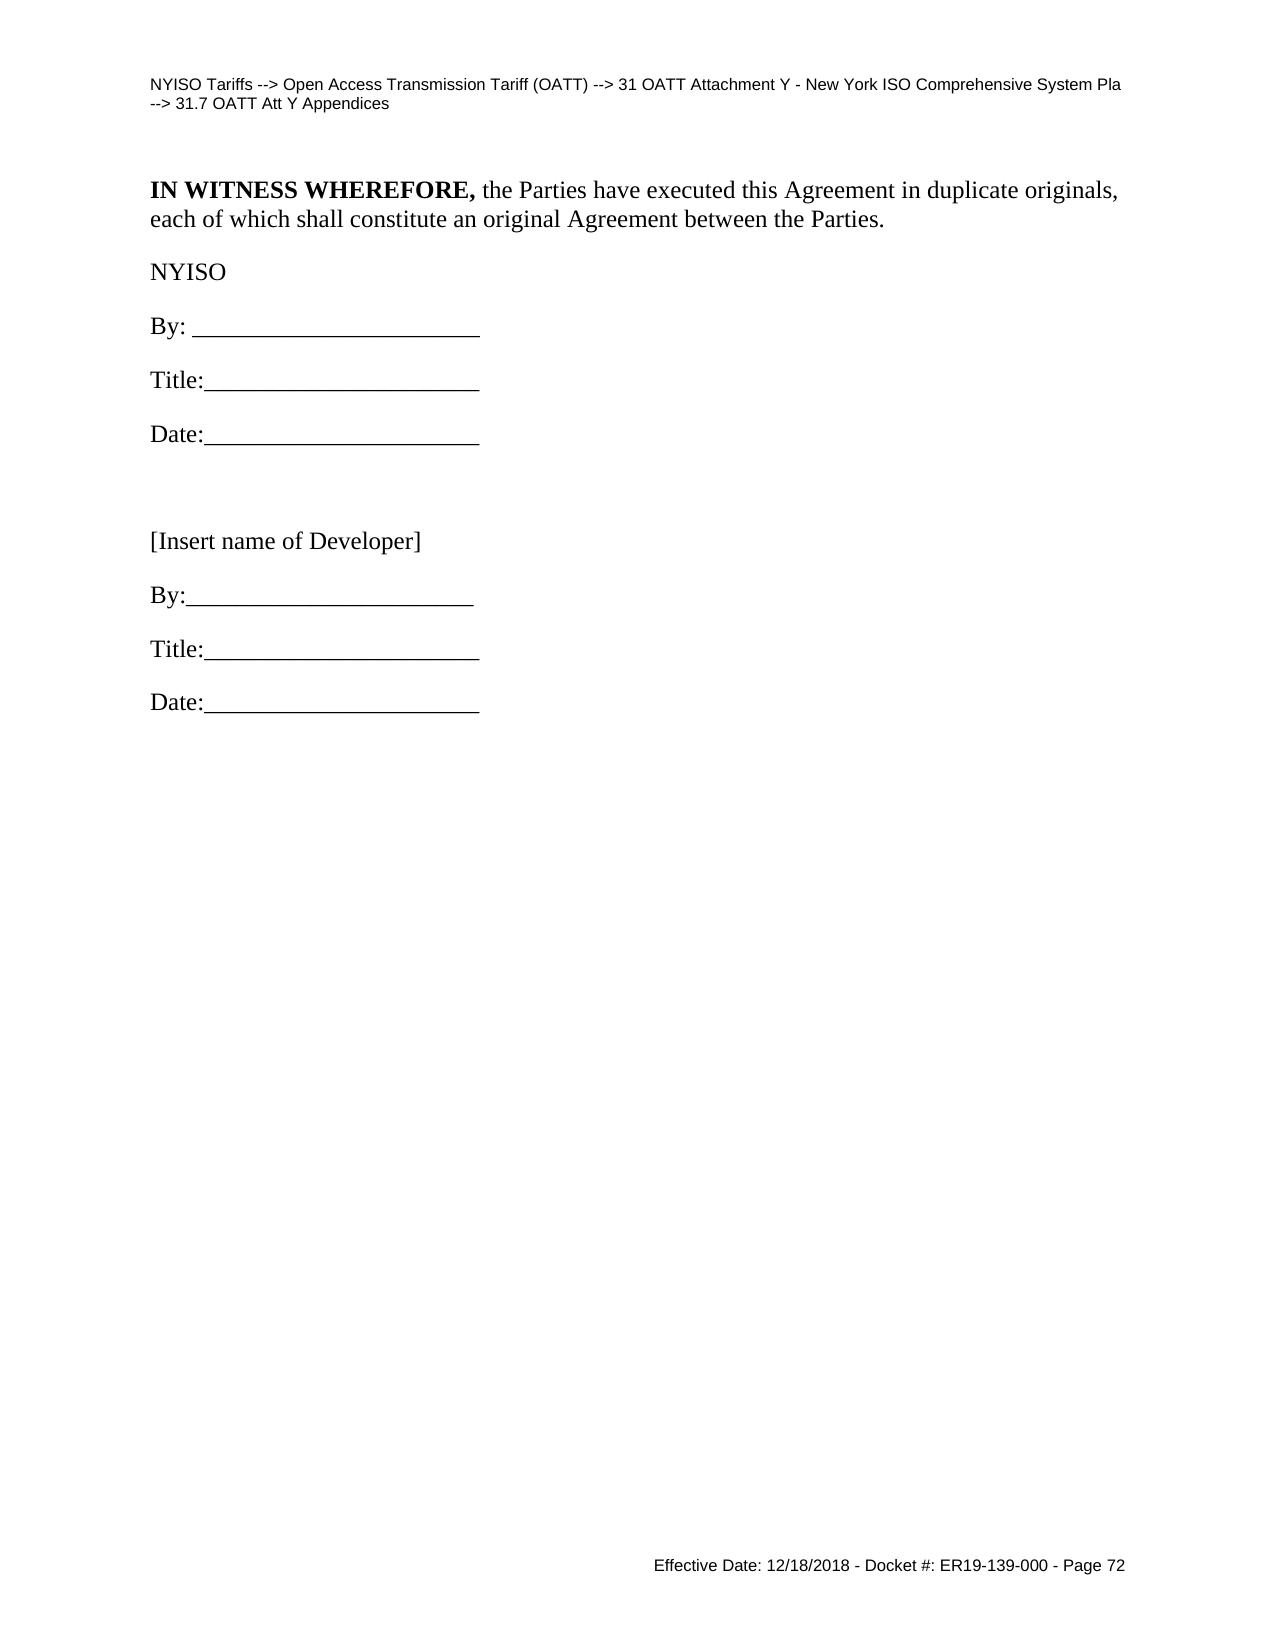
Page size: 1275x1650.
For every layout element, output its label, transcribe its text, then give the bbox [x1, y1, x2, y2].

text By:_______________________ [150, 580, 1125, 609]
text By: _______________________ [150, 311, 1125, 340]
text IN WITNESS WHEREFORE, the Parties have executed this Agreement in duplicate originals, each of which shall constitute an original Agreement between the Parties. [150, 175, 1125, 232]
text Date:______________________ [150, 419, 1125, 447]
text [Insert name of Developer] [150, 526, 1125, 555]
text Title:______________________ [150, 634, 1125, 662]
text Title:______________________ [150, 365, 1125, 394]
text Date:______________________ [150, 687, 1125, 716]
text NYISO [150, 257, 1125, 286]
